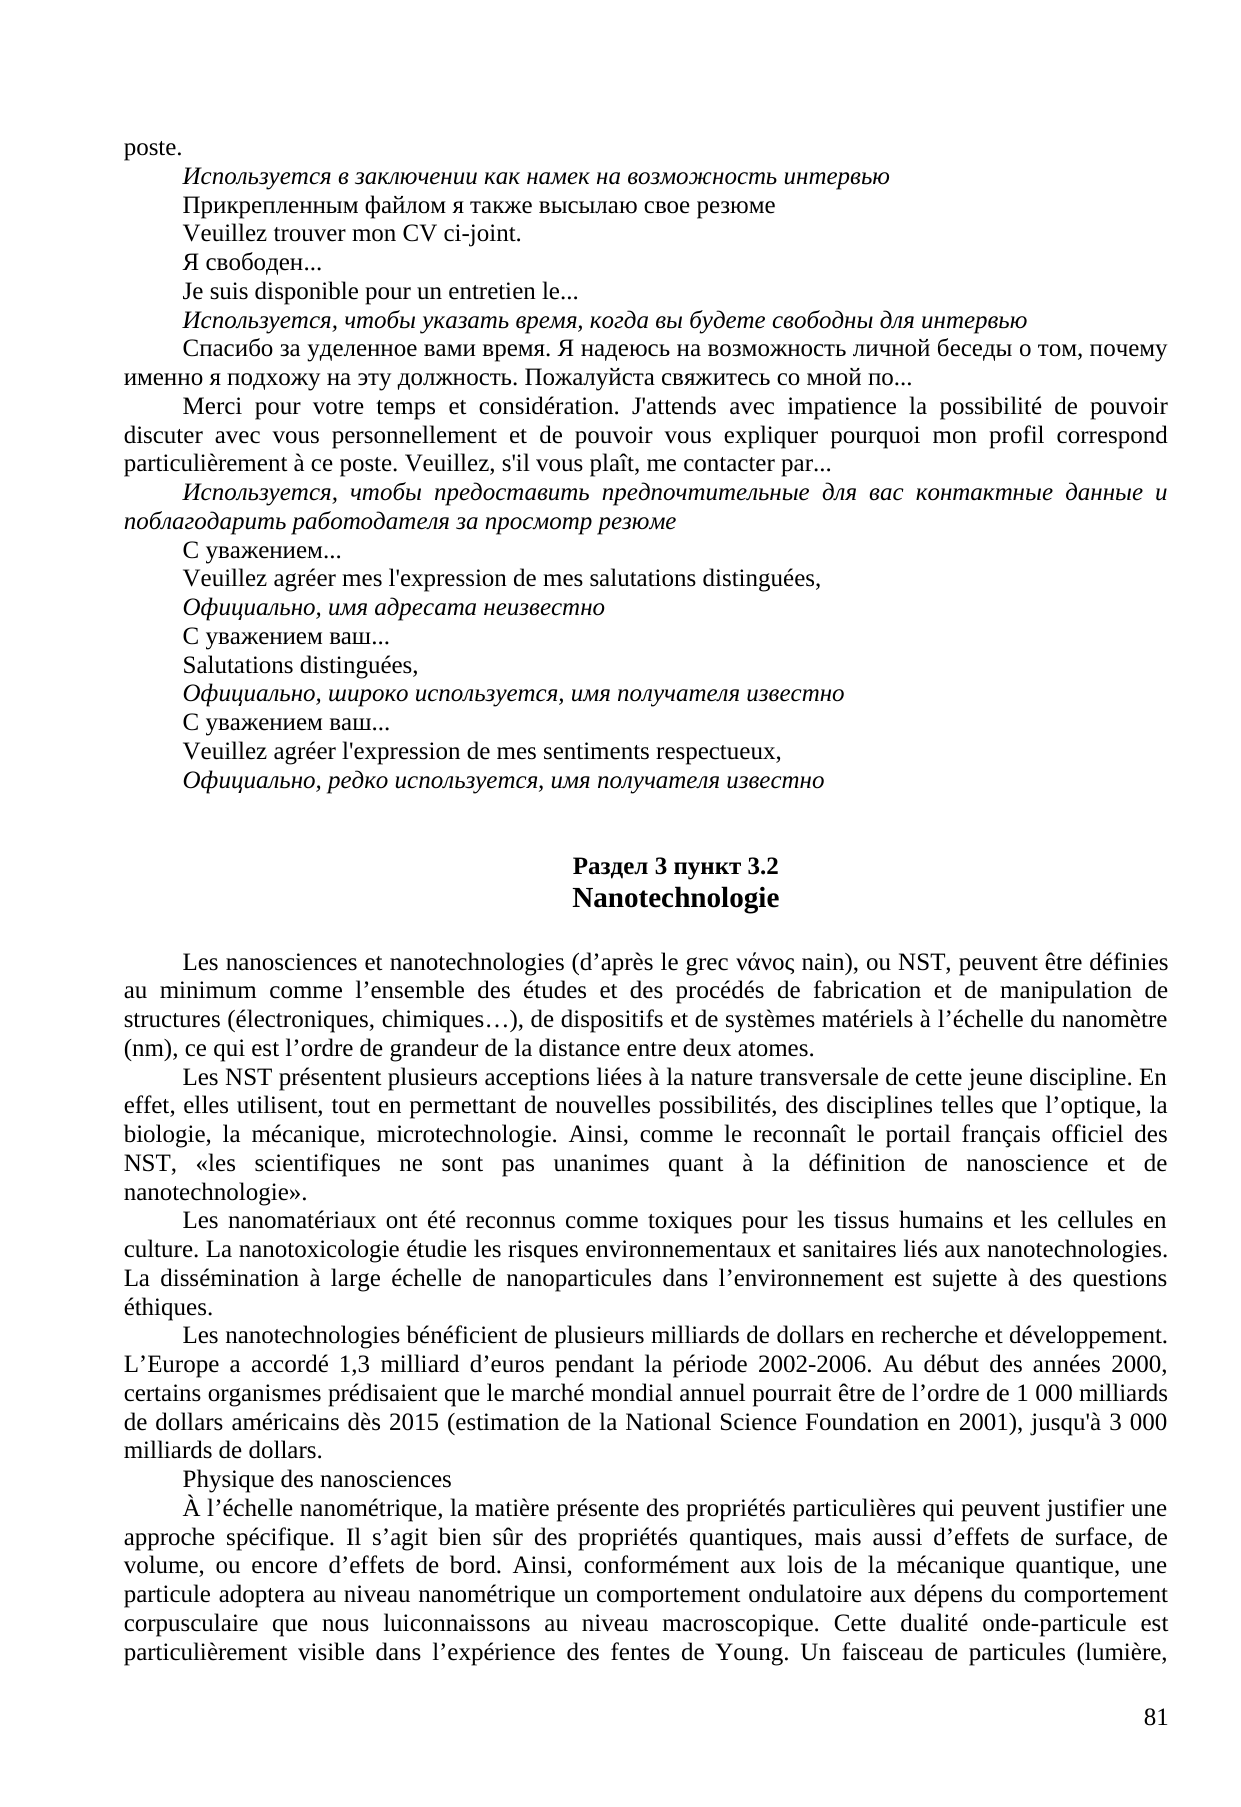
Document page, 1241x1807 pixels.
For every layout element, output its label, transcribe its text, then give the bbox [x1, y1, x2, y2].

text Я свободен... [123, 247, 1169, 276]
text Используется, чтобы предоставить предпочтительные для вас контактные данные и поблагодарить работодателя за просмотр резюме [123, 477, 1169, 535]
text С уважением ваш... [123, 621, 1169, 650]
text С уважением ваш... [123, 707, 1169, 736]
text Physique des nanosciences [123, 1464, 1169, 1493]
text Раздел 3 пункт 3.2 [123, 851, 1169, 880]
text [123, 1493, 1169, 1666]
text Je suis disponible pour un entretien le... [123, 276, 1169, 305]
text Используется, чтобы указать время, когда вы будете свободны для интервью [123, 305, 1169, 333]
text Nanotechnologie [123, 880, 1169, 913]
text Les NST présentent plusieurs acceptions liées à la nature transversale de cette jeune discipline. En effet, elles utilisent, tout en permettant de nouvelles possibilités, des disciplines telles que l’optique, la biologie, la mécanique, microtechnologie. Ainsi, comme le reconnaît le portail français officiel des NST, «les scientifiques ne sont pas unanimes quant à la définition de nanoscience et de nanotechnologie». [123, 1062, 1169, 1206]
text Merci pour votre temps et considération. J'attends avec impatience la possibilité de pouvoir discuter avec vous personnellement et de pouvoir vous expliquer pourquoi mon profil correspond particulièrement à ce poste. Veuillez, s'il vous plaît, me contacter par... [123, 391, 1169, 477]
text Спасибо за уделенное вами время. Я надеюсь на возможность личной беседы о том, почему именно я подхожу на эту должность. Пожалуйста свяжитесь со мной по... [123, 333, 1169, 391]
text Прикрепленным файлом я также высылаю свое резюме [123, 190, 1169, 218]
text Официально, широко используется, имя получателя известно [123, 678, 1169, 707]
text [123, 132, 1169, 161]
text Veuillez trouver mon CV ci-joint. [123, 218, 1169, 247]
text Les nanotechnologies bénéficient de plusieurs milliards de dollars en recherche et développement. L’Europe a accordé 1,3 milliard d’euros pendant la période 2002-2006. Au début des années 2000, certains organismes prédisaient que le marché mondial annuel pourrait être de l’ordre de 1 000 milliards de dollars américains dès 2015 (estimation de la National Science Foundation en 2001), jusqu'à 3 000 milliards de dollars. [123, 1321, 1169, 1464]
text Используется в заключении как намек на возможность интервью [123, 161, 1169, 190]
text Les nanomatériaux ont été reconnus comme toxiques pour les tissus humains et les cellules en culture. La nanotoxicologie étudie les risques environnementaux et sanitaires liés aux nanotechnologies. La dissémination à large échelle de nanoparticules dans l’environnement est sujette à des questions éthiques. [123, 1206, 1169, 1321]
text Официально, имя адресата неизвестно [123, 592, 1169, 621]
text Официально, редко используется, имя получателя известно [123, 765, 1169, 793]
text Veuillez agréer l'expression de mes sentiments respectueux, [123, 736, 1169, 765]
text Les nanosciences et nanotechnologies (d’après le grec νάνος nain), ou NST, peuvent être définies au minimum comme l’ensemble des études et des procédés de fabrication et de manipulation de structures (électroniques, chimiques…), de dispositifs et de systèmes matériels à l’échelle du nanomètre (nm), ce qui est l’ordre de grandeur de la distance entre deux atomes. [123, 947, 1169, 1062]
text Salutations distinguées, [123, 650, 1169, 678]
text Veuillez agréer mes l'expression de mes salutations distinguées, [123, 563, 1169, 592]
text С уважением... [123, 535, 1169, 563]
